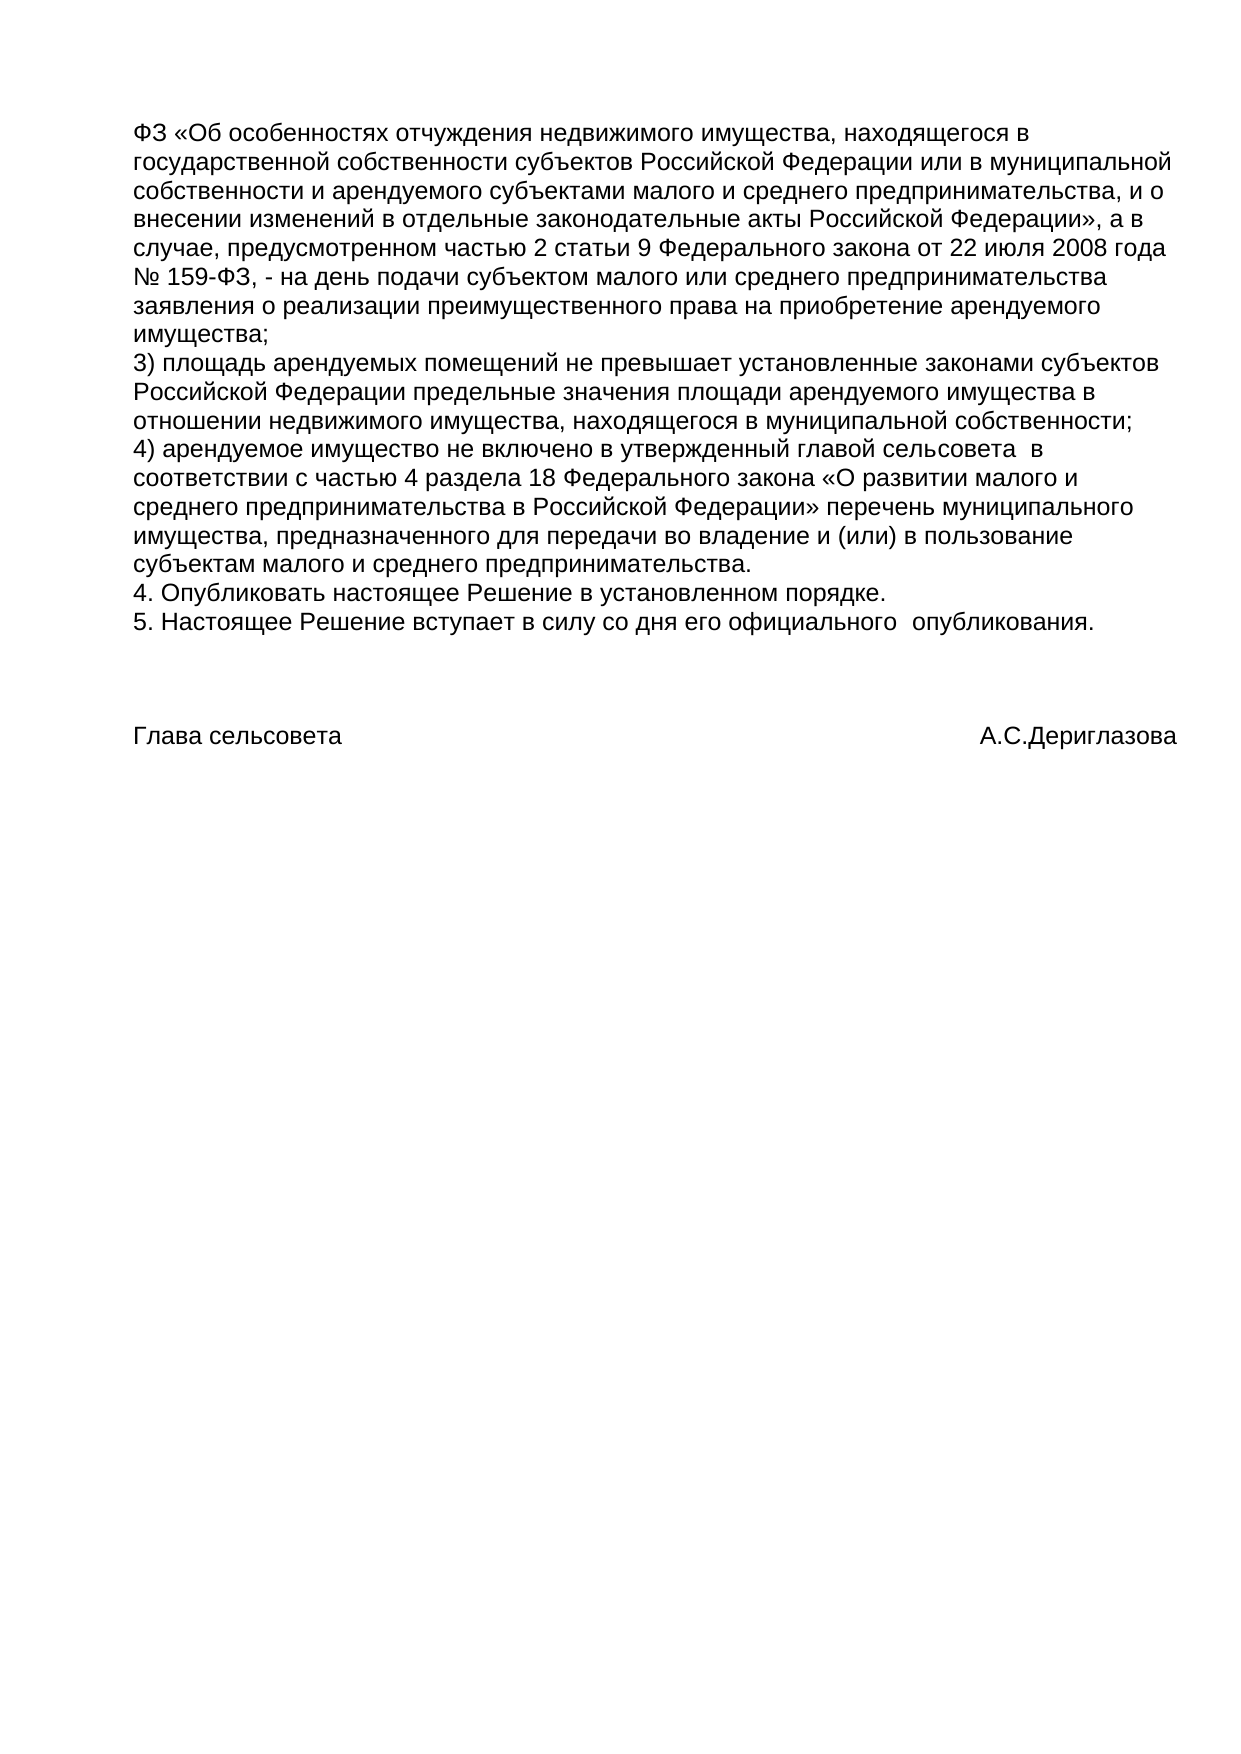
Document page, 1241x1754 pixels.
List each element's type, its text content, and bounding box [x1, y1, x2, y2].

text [133, 118, 1181, 348]
text Глава сельсовета А.С.Дериглазова [133, 721, 1181, 750]
text 3) площадь арендуемых помещений не превышает установленные законами субъектов Российской Федерации предельные значения площади арендуемого имущества в отношении недвижимого имущества, находящегося в муниципальной собственности; [133, 348, 1181, 434]
text 4. Опубликовать настоящее Решение в установленном порядке. [133, 578, 1181, 607]
text 4) арендуемое имущество не включено в утвержденный главой сельсовета в соответствии с частью 4 раздела 18 Федерального закона «О развитии малого и среднего предпринимательства в Российской Федерации» перечень муниципального имущества, предназначенного для передачи во владение и (или) в пользование субъектам малого и среднего предпринимательства. [133, 434, 1181, 578]
text 5. Настоящее Решение вступает в силу со дня его официального опубликования. [133, 607, 1181, 636]
